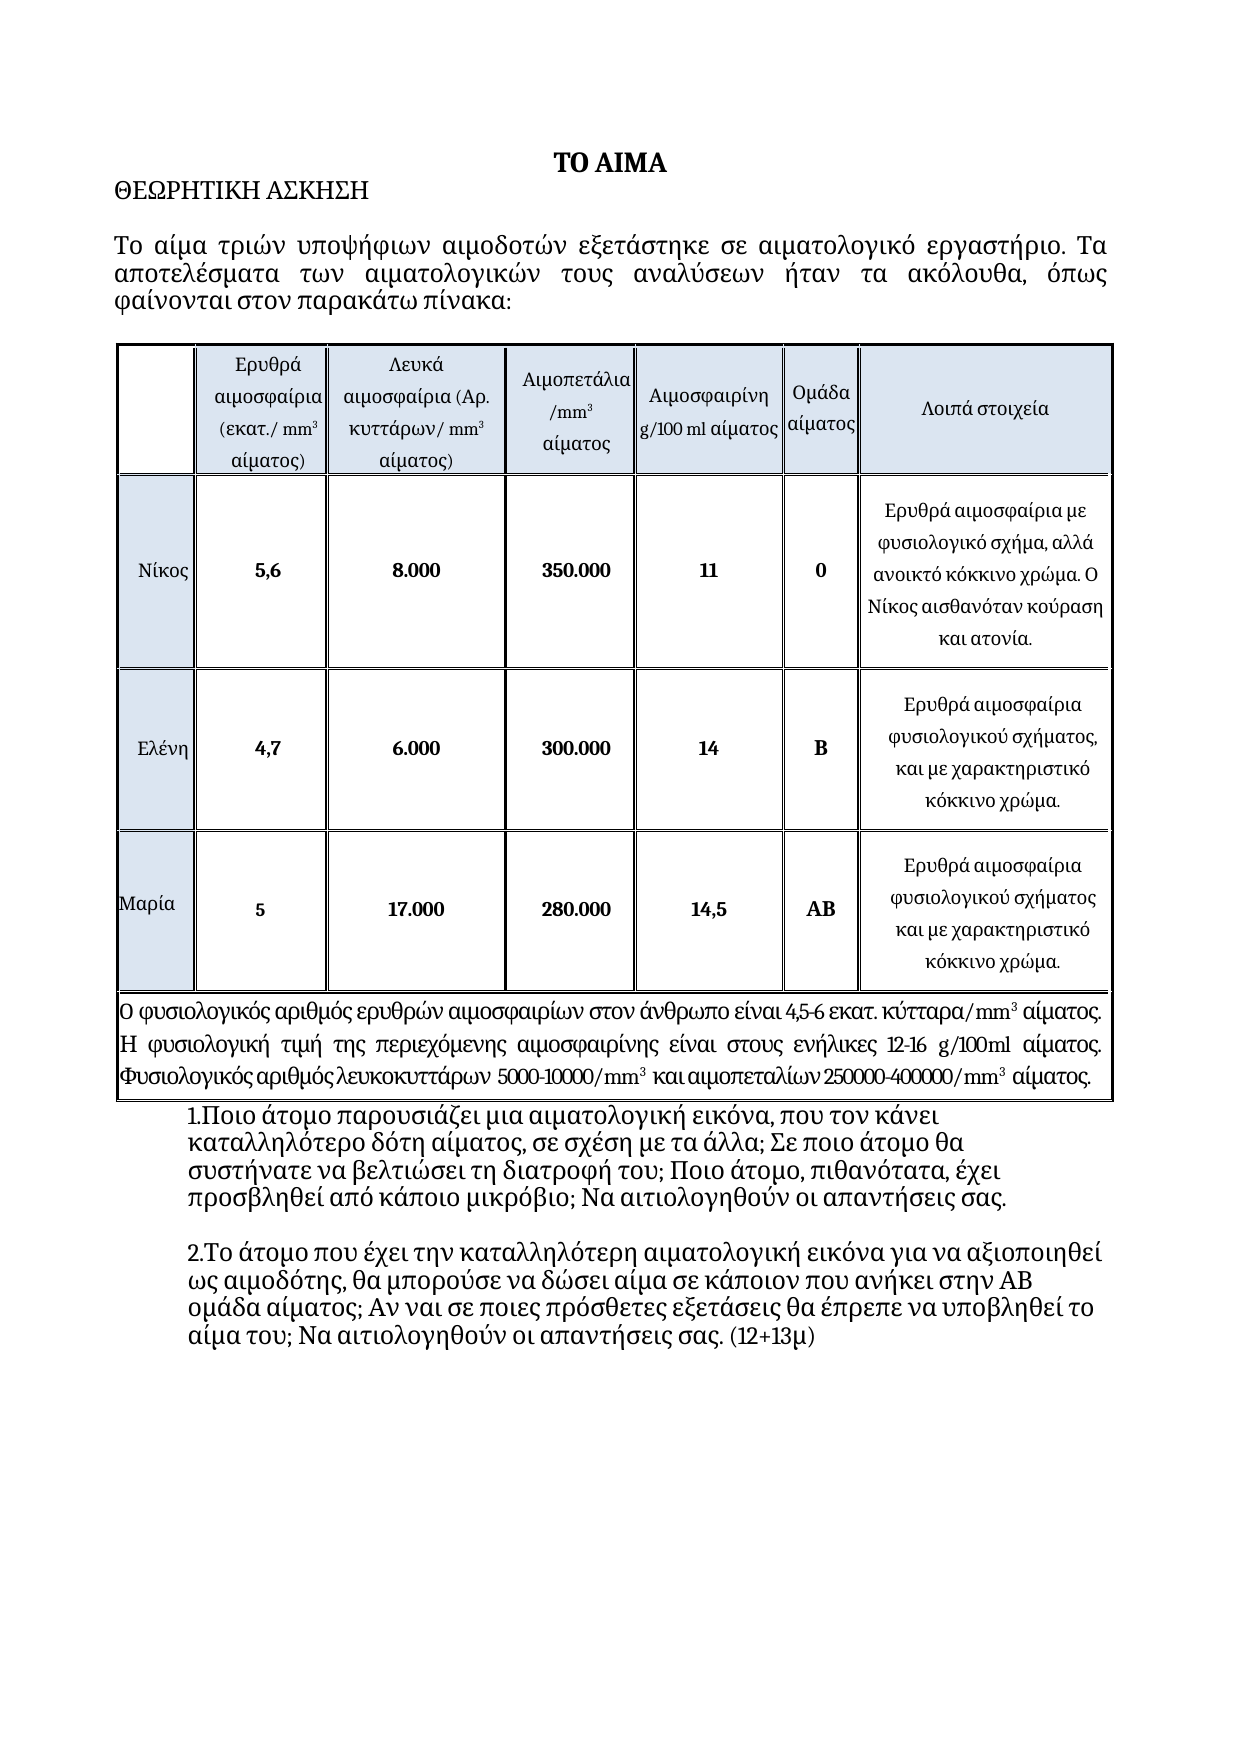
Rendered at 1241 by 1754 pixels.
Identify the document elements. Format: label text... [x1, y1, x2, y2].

table_cell Μαρία [119, 829, 194, 990]
table_cell 6.000 [329, 670, 504, 829]
table_cell 350.000 [507, 476, 633, 667]
table_cell 14 [637, 670, 782, 829]
table_cell O φυσιολογικός αριθμός ερυθρών αιμοσφαιρίων στον άνθρωπο είναι 4,5-6 εκατ. κύτταρα/mm3 αίματος. Η φυσιολογική τιμή της περιεχόμενης αιμοσφαιρίνης είναι στους ενήλικες 12-16 g/100ml αίματος. Φυσιολογικός αριθμός λευκοκυττάρων 5000-10000/mm3 και αιμοπεταλίων 250000-400000/mm3 αίματος. [117, 990, 1112, 1099]
table_cell Β [785, 670, 857, 829]
table_cell 5,6 [197, 476, 325, 667]
table_cell 300.000 [507, 670, 633, 829]
table_cell Ερυθρά αιμοσφαίρια φυσιολογικού σχήματος, και με χαρακτηριστικό κόκκινο χρώμα. [861, 667, 1111, 829]
table_cell 17.000 [329, 832, 504, 990]
table_header Αιμοσφαιρίνη g/100 ml αίματος [635, 345, 783, 473]
table_header Ομάδα αίματος [783, 344, 859, 473]
text 2.Το άτομο που έχει την καταλληλότερη αιματολογική εικόνα για να αξιοποιηθεί ως αιμοδότης, θα μπορούσε να δώσει αίμα σε κάποιον που ανήκει στην ΑΒ ομάδα αίματος; Αν ναι σε ποιες πρόσθετες εξετάσεις θα έπρεπε να υποβληθεί το αίμα του; Να αιτιολογηθούν οι απαντήσεις σας. (12+13μ) [187, 1240, 1107, 1350]
table_header [119, 346, 195, 473]
text 1.Ποιο άτομο παρουσιάζει μια αιματολογική εικόνα, που τον κάνει καταλληλότερο δότη αίματος, σε σχέση με τα άλλα; Σε ποιο άτομο θα συστήνατε να βελτιώσει τη διατροφή του; Ποιο άτομο, πιθανότατα, έχει προσβληθεί από κάποιο μικρόβιο; Να αιτιολογηθούν οι απαντήσεις σας. [187, 1102, 1082, 1212]
table_cell 14,5 [637, 832, 782, 990]
table_header Αιμοπετάλια /mm3 αίματος [506, 346, 635, 473]
table_cell Ελένη [119, 667, 194, 829]
table_cell ΑΒ [785, 832, 857, 990]
table_cell 0 [785, 476, 857, 667]
text Το αίμα τριών υποψήφιων αιμοδοτών εξετάστηκε σε αιματολογικό εργαστήριο. Τα αποτελέσματα των αιματολογικών τους αναλύσεων ήταν τα ακόλουθα, όπως φαίνονται στον παρακάτω πίνακα: [114, 232, 1107, 315]
table_cell Νίκος [119, 473, 194, 667]
table_header Ερυθρά αιμοσφαίρια (εκατ./ mm3 αίματος) [195, 345, 327, 473]
table_header Λοιπά στοιχεία [859, 345, 1111, 473]
table_cell 11 [637, 476, 782, 667]
table_cell 8.000 [329, 476, 504, 667]
text TO AIMA [114, 150, 1107, 177]
table_header Λευκά αιμοσφαίρια (Αρ. κυττάρων/ mm3 αίματος) [327, 345, 506, 473]
table_cell 5 [197, 832, 325, 990]
text ΘΕΩΡΗΤΙΚΗ ΑΣΚΗΣΗ [114, 177, 1107, 205]
table_cell 280.000 [507, 832, 633, 990]
table_cell 4,7 [197, 670, 325, 829]
table_cell Ερυθρά αιμοσφαίρια με φυσιολογικό σχήμα, αλλά ανοικτό κόκκινο χρώμα. Ο Νίκος αισθανόταν κούραση και ατονία. [861, 473, 1111, 667]
table_cell Ερυθρά αιμοσφαίρια φυσιολογικού σχήματος και με χαρακτηριστικό κόκκινο χρώμα. [861, 829, 1111, 990]
